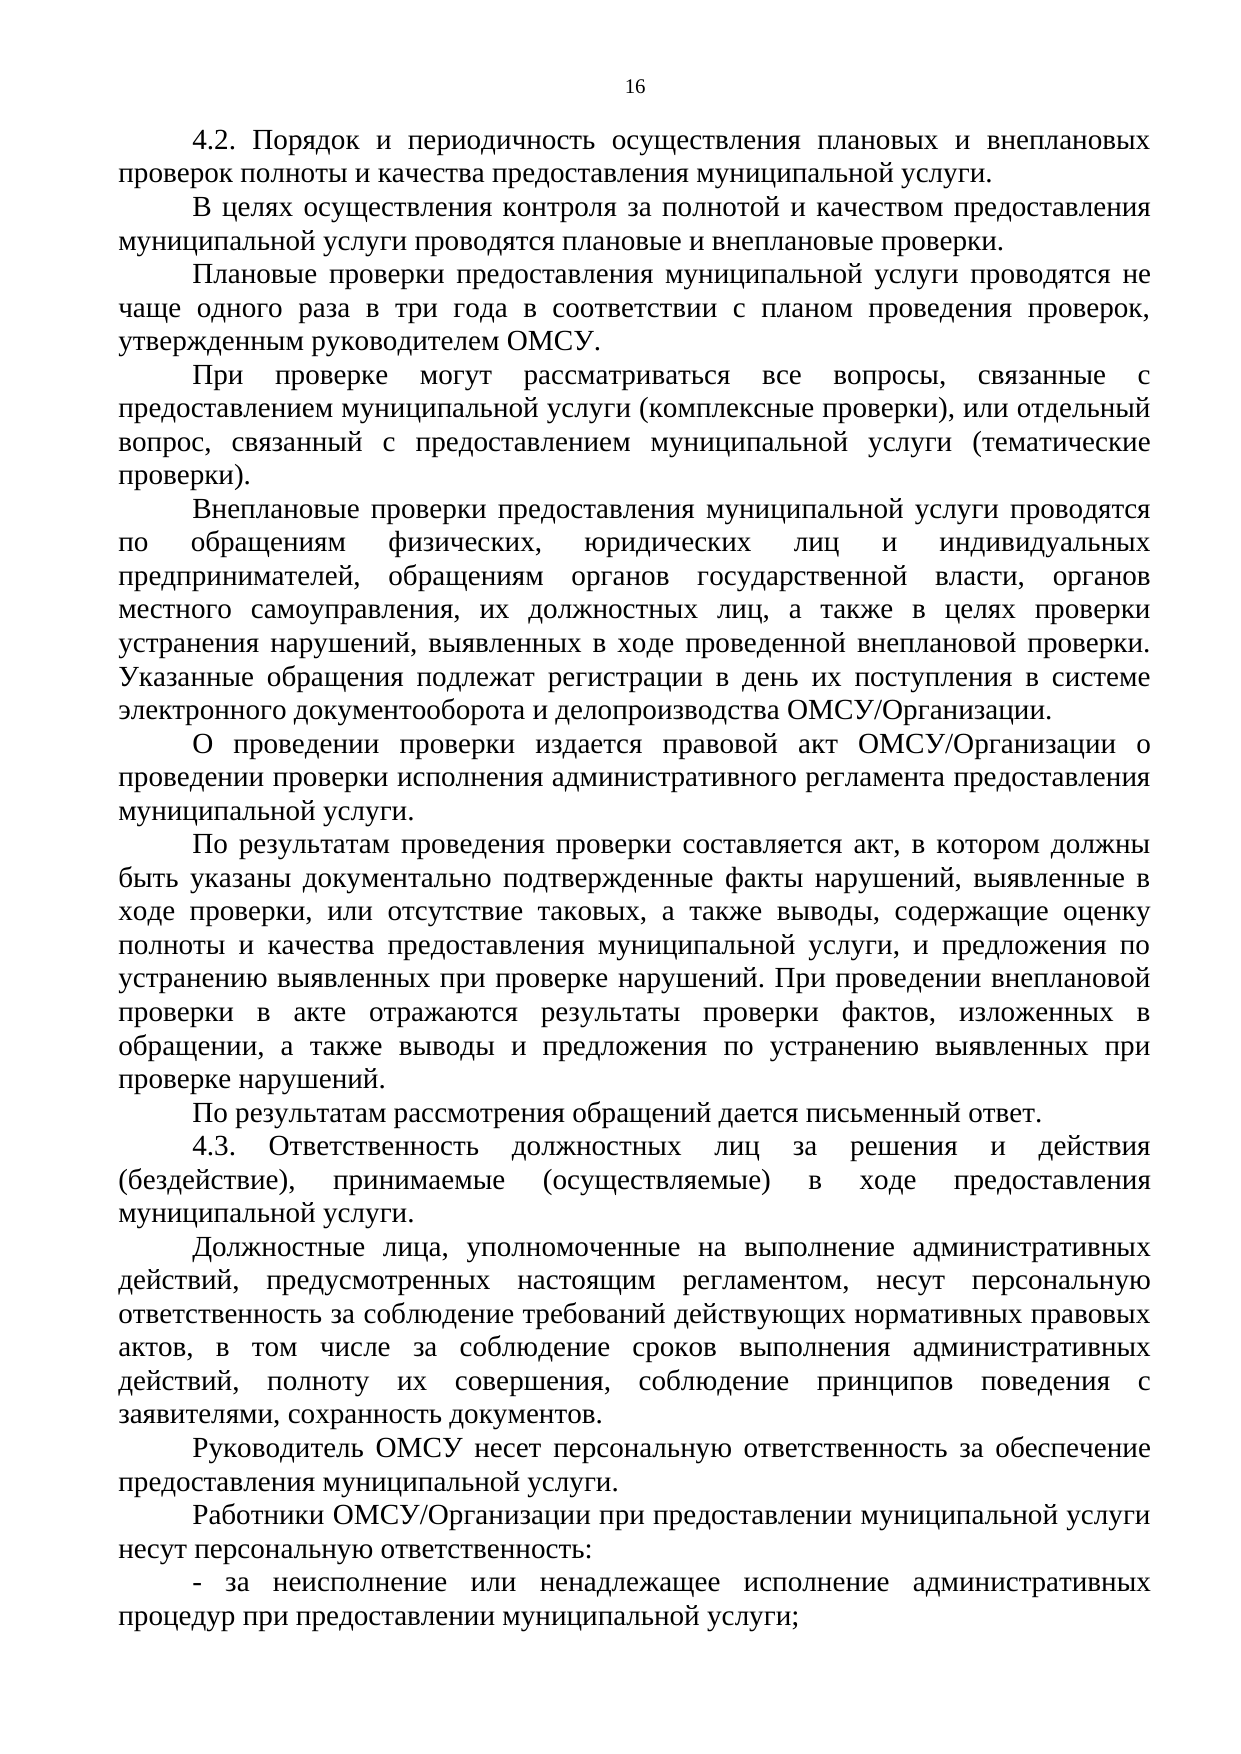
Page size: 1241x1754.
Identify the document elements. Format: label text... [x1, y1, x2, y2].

text О проведении проверки издается правовой акт ОМСУ/Организации о проведении проверки исполнения административного регламента предоставления муниципальной услуги. [118, 726, 1152, 826]
text При проверке могут рассматриваться все вопросы, связанные с предоставлением муниципальной услуги (комплексные проверки), или отдельный вопрос, связанный с предоставлением муниципальной услуги (тематические проверки). [118, 357, 1152, 491]
text Работники ОМСУ/Организации при предоставлении муниципальной услуги несут персональную ответственность: [118, 1497, 1152, 1564]
text Внеплановые проверки предоставления муниципальной услуги проводятся по обращениям физических, юридических лиц и индивидуальных предпринимателей, обращениям органов государственной власти, органов местного самоуправления, их должностных лиц, а также в целях проверки устранения нарушений, выявленных в ходе проведенной внеплановой проверки. Указанные обращения подлежат регистрации в день их поступления в системе электронного документооборота и делопроизводства ОМСУ/Организации. [118, 491, 1152, 726]
text По результатам проведения проверки составляется акт, в котором должны быть указаны документально подтвержденные факты нарушений, выявленные в ходе проверки, или отсутствие таковых, а также выводы, содержащие оценку полноты и качества предоставления муниципальной услуги, и предложения по устранению выявленных при проверке нарушений. При проведении внеплановой проверки в акте отражаются результаты проверки фактов, изложенных в обращении, а также выводы и предложения по устранению выявленных при проверке нарушений. [118, 826, 1152, 1095]
text Плановые проверки предоставления муниципальной услуги проводятся не чаще одного раза в три года в соответствии с планом проведения проверок, утвержденным руководителем ОМСУ. [118, 256, 1152, 357]
text 4.2. Порядок и периодичность осуществления плановых и внеплановых проверок полноты и качества предоставления муниципальной услуги. [118, 122, 1152, 189]
text - за неисполнение или ненадлежащее исполнение административных процедур при предоставлении муниципальной услуги; [118, 1564, 1152, 1631]
text В целях осуществления контроля за полнотой и качеством предоставления муниципальной услуги проводятся плановые и внеплановые проверки. [118, 189, 1152, 256]
text Руководитель ОМСУ несет персональную ответственность за обеспечение предоставления муниципальной услуги. [118, 1430, 1152, 1497]
text Должностные лица, уполномоченные на выполнение административных действий, предусмотренных настоящим регламентом, несут персональную ответственность за соблюдение требований действующих нормативных правовых актов, в том числе за соблюдение сроков выполнения административных действий, полноту их совершения, соблюдение принципов поведения с заявителями, сохранность документов. [118, 1229, 1152, 1430]
text 4.3. Ответственность должностных лиц за решения и действия (бездействие), принимаемые (осуществляемые) в ходе предоставления муниципальной услуги. [118, 1128, 1152, 1229]
text По результатам рассмотрения обращений дается письменный ответ. [118, 1095, 1152, 1128]
